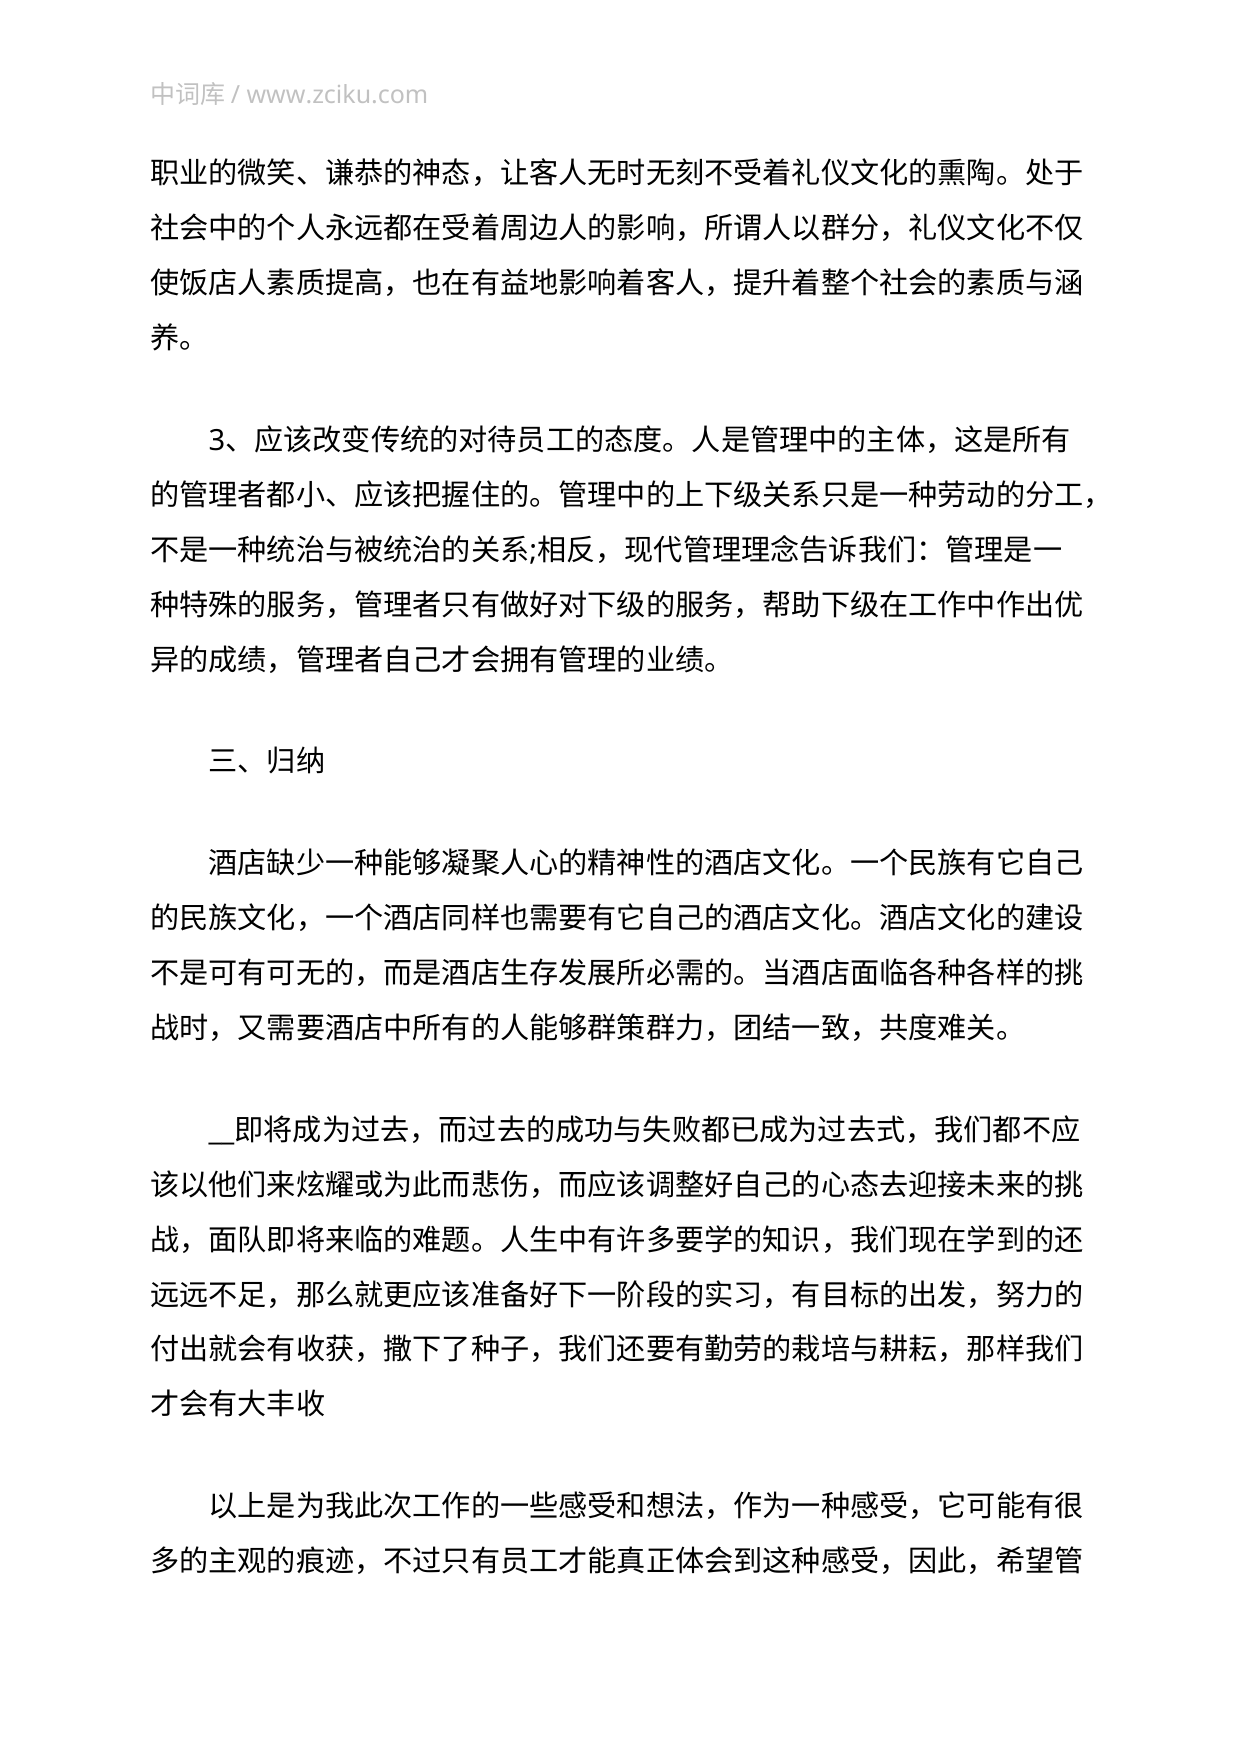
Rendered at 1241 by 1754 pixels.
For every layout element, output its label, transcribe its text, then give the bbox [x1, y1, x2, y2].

text 三、归纳 [150, 738, 1090, 780]
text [150, 150, 1090, 357]
text __即将成为过去，而过去的成功与失败都已成为过去式，我们都不应该以他们来炫耀或为此而悲伤，而应该调整好自己的心态去迎接未来的挑战，面队即将来临的难题。人生中有许多要学的知识，我们现在学到的还远远不足，那么就更应该准备好下一阶段的实习，有目标的出发，努力的付出就会有收获，撒下了种子，我们还要有勤劳的栽培与耕耘，那样我们才会有大丰收 [150, 1106, 1090, 1423]
text 3、应该改变传统的对待员工的态度。人是管理中的主体，这是所有的管理者都小、应该把握住的。管理中的上下级关系只是一种劳动的分工，不是一种统治与被统治的关系;相反，现代管理理念告诉我们：管理是一种特殊的服务，管理者只有做好对下级的服务，帮助下级在工作中作出优异的成绩，管理者自己才会拥有管理的业绩。 [150, 416, 1090, 678]
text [150, 1483, 1090, 1580]
text 酒店缺少一种能够凝聚人心的精神性的酒店文化。一个民族有它自己的民族文化，一个酒店同样也需要有它自己的酒店文化。酒店文化的建设不是可有可无的，而是酒店生存发展所必需的。当酒店面临各种各样的挑战时，又需要酒店中所有的人能够群策群力，团结一致，共度难关。 [150, 840, 1090, 1047]
